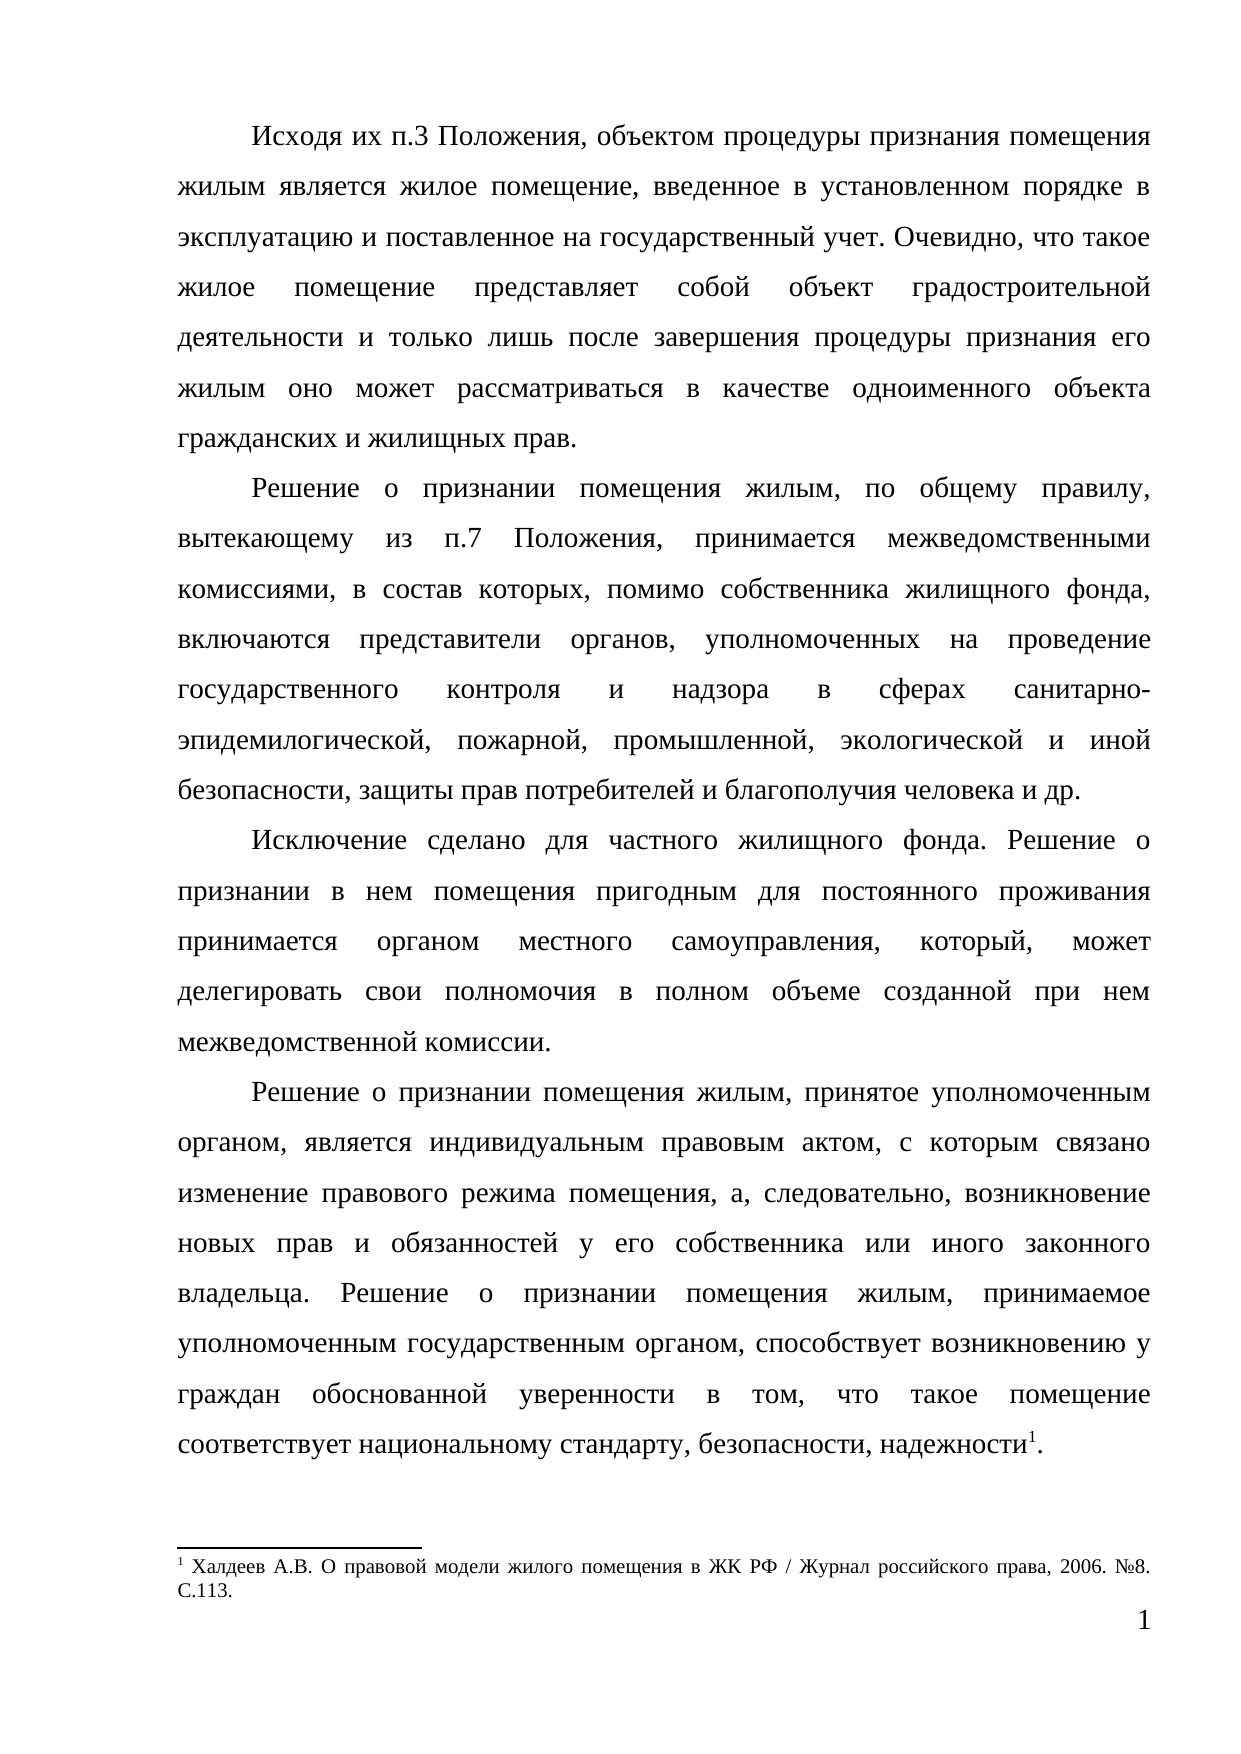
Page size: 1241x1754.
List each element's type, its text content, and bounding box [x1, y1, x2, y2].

text Решение о признании помещения жилым, принятое уполномоченным органом, является индивидуальным правовым актом, с которым связано изменение правового режима помещения, а, следовательно, возникновение новых прав и обязанностей у его собственника или иного законного владельца. Решение о признании помещения жилым, принимаемое уполномоченным государственным органом, способствует возникновению у граждан обоснованной уверенности в том, что такое помещение соответствует национальному стандарту, безопасности, надежности. [177, 1074, 1152, 1460]
text Исходя их п.3 Положения, объектом процедуры признания помещения жилым является жилое помещение, введенное в установленном порядке в эксплуатацию и поставленное на государственный учет. Очевидно, что такое жилое помещение представляет собой объект градостроительной деятельности и только лишь после завершения процедуры признания его жилым оно может рассматриваться в качестве одноименного объекта гражданских и жилищных прав. [177, 118, 1152, 453]
text Исключение сделано для частного жилищного фонда. Решение о признании в нем помещения пригодным для постоянного проживания принимается органом местного самоуправления, который, может делегировать свои полномочия в полном объеме созданной при нем межведомственной комиссии. [177, 822, 1152, 1057]
text Решение о признании помещения жилым, по общему правилу, вытекающему из п.7 Положения, принимается межведомственными комиссиями, в состав которых, помимо собственника жилищного фонда, включаются представители органов, уполномоченных на проведение государственного контроля и надзора в сферах санитарно-эпидемилогической, пожарной, промышленной, экологической и иной безопасности, защиты прав потребителей и благополучия человека и др. [177, 470, 1152, 806]
